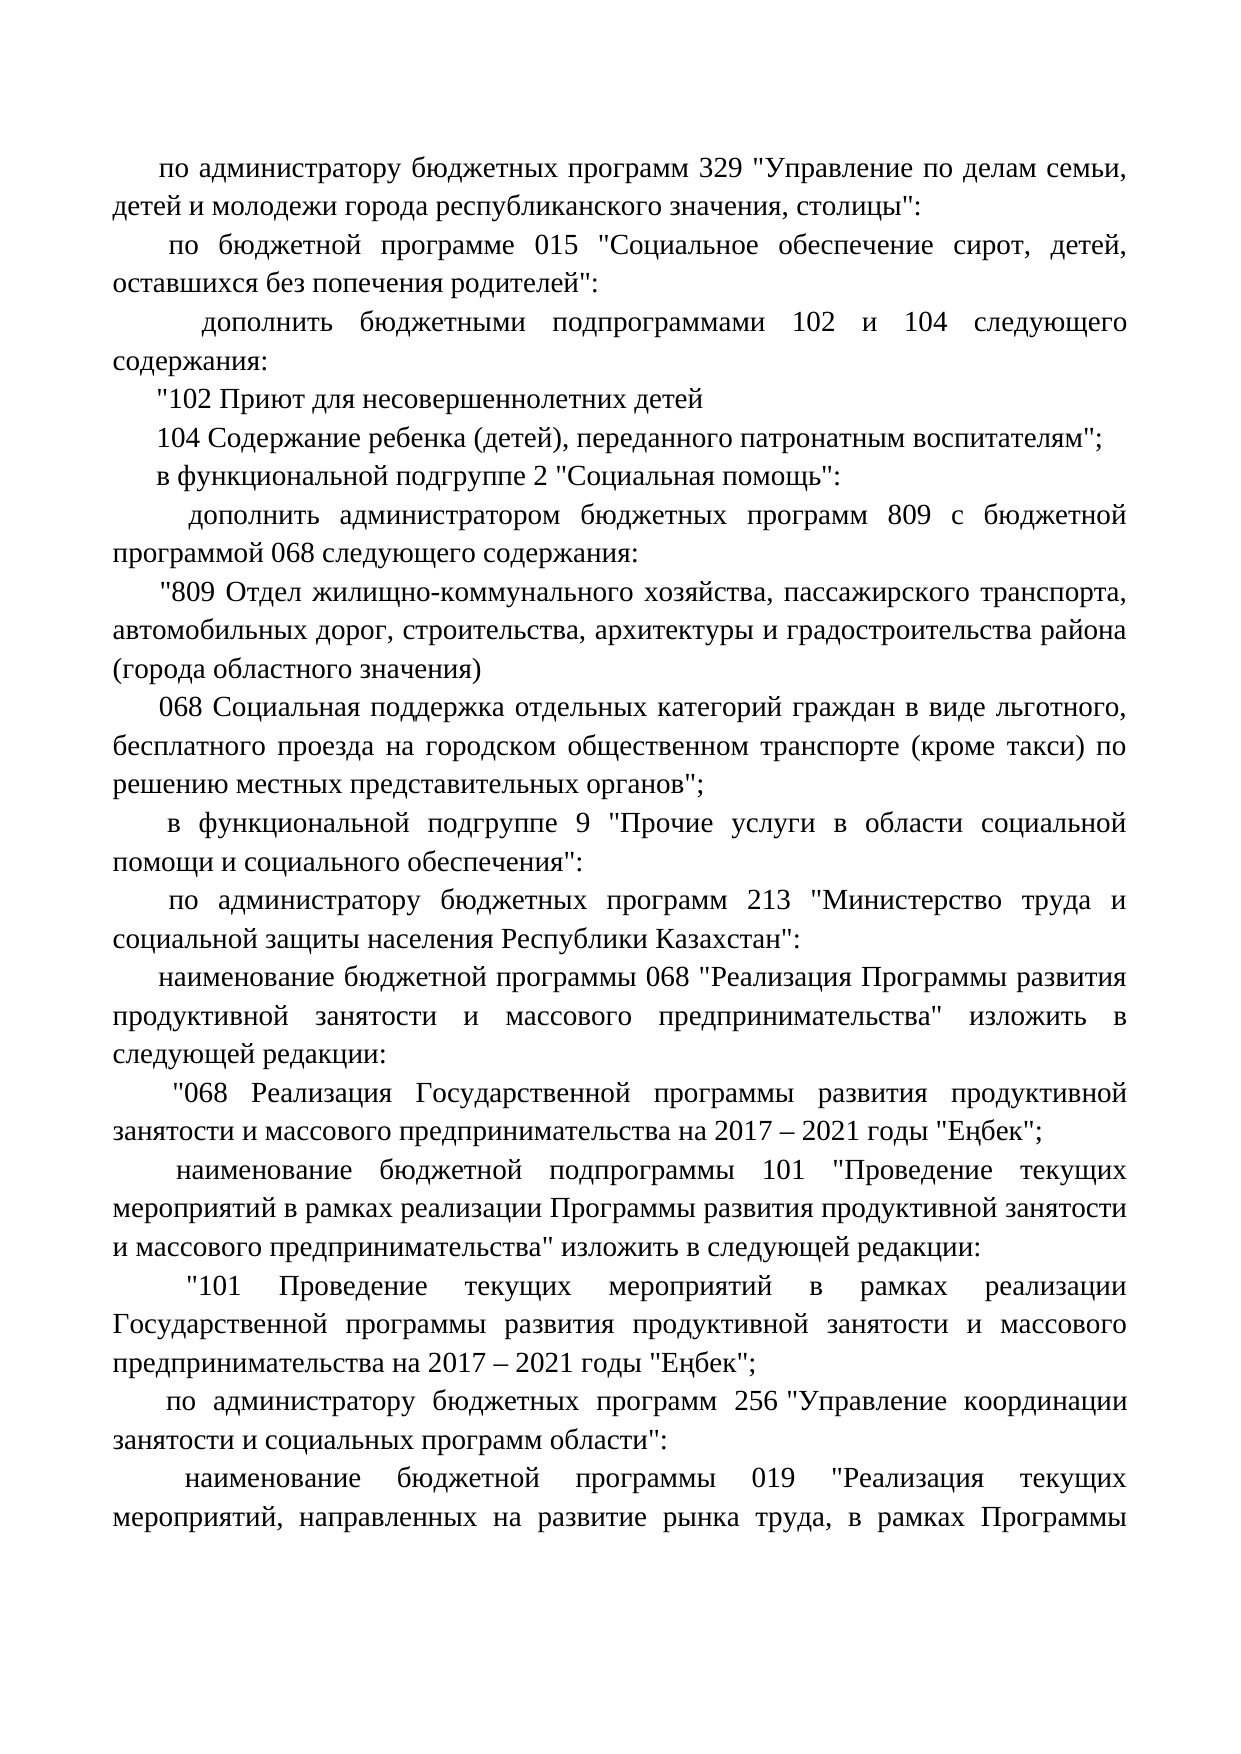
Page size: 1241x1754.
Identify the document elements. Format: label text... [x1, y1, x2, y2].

text 104 Содержание ребенка (детей), переданного патронатным воспитателям"; [112, 420, 1128, 453]
text наименование бюджетной подпрограммы 101 "Проведение текущих мероприятий в рамках реализации Программы развития продуктивной занятости и массового предпринимательства" изложить в следующей редакции: [112, 1152, 1128, 1263]
text в функциональной подгруппе 9 "Прочие услуги в области социальной помощи и социального обеспечения": [112, 805, 1128, 877]
text дополнить администратором бюджетных программ 809 с бюджетной программой 068 следующего содержания: [112, 497, 1128, 569]
text по администратору бюджетных программ 213 "Министерство труда и социальной защиты населения Республики Казахстан": [112, 882, 1128, 954]
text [112, 1460, 1128, 1532]
text "809 Отдел жилищно-коммунального хозяйства, пассажирского транспорта, автомобильных дорог, строительства, архитектуры и градостроительства района (города областного значения) [112, 574, 1128, 684]
text по бюджетной программе 015 "Социальное обеспечение сирот, детей, оставшихся без попечения родителей": [112, 227, 1128, 299]
text в функциональной подгруппе 2 "Социальная помощь": [112, 458, 1128, 492]
text наименование бюджетной программы 068 "Реализация Программы развития продуктивной занятости и массового предпринимательства" изложить в следующей редакции: [112, 959, 1128, 1070]
text по администратору бюджетных программ 256 "Управление координации занятости и социальных программ области": [112, 1383, 1128, 1455]
text 068 Социальная поддержка отдельных категорий граждан в виде льготного, бесплатного проезда на городском общественном транспорте (кроме такси) по решению местных представительных органов"; [112, 689, 1128, 800]
text дополнить бюджетными подпрограммами 102 и 104 следующего содержания: [112, 304, 1128, 376]
text "102 Приют для несовершеннолетних детей [112, 381, 1128, 415]
text по администратору бюджетных программ 329 "Управление по делам семьи, детей и молодежи города республиканского значения, столицы": [112, 150, 1128, 222]
text "068 Реализация Государственной программы развития продуктивной занятости и массового предпринимательства на 2017 – 2021 годы "Еңбек"; [112, 1075, 1128, 1147]
text "101 Проведение текущих мероприятий в рамках реализации Государственной программы развития продуктивной занятости и массового предпринимательства на 2017 – 2021 годы "Еңбек"; [112, 1268, 1128, 1378]
